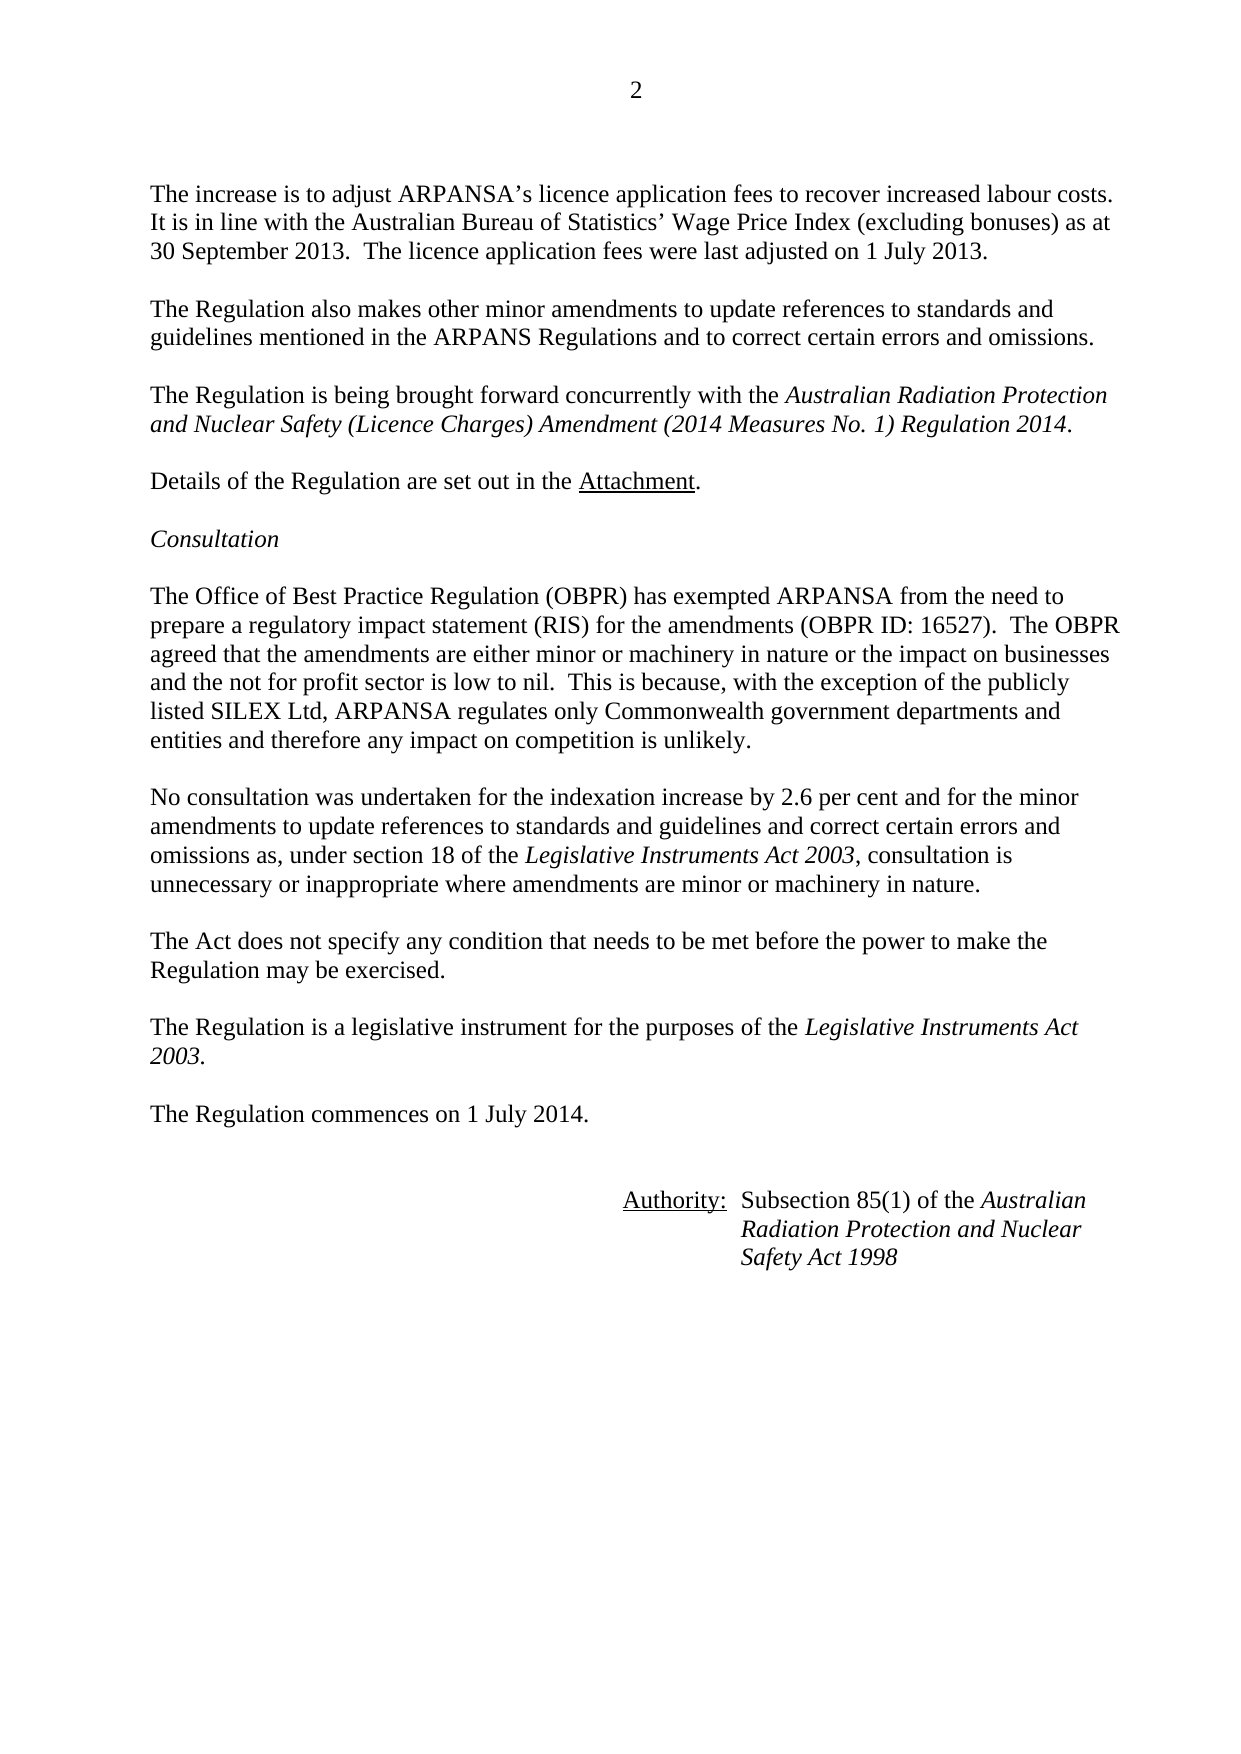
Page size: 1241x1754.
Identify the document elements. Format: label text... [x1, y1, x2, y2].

text Consultation [150, 524, 1124, 552]
text Details of the Regulation are set out in the Attachment. [150, 466, 1124, 495]
text The Act does not specify any condition that needs to be met before the power to make the Regulation may be exercised. [150, 926, 1124, 984]
text The increase is to adjust ARPANSA’s licence application fees to recover increased labour costs. It is in line with the Australian Bureau of Statistics’ Wage Price Index (excluding bonuses) as at 30 September 2013. The licence application fees were last adjusted on 1 July 2013. [150, 179, 1124, 265]
text The Regulation is a legislative instrument for the purposes of the Legislative Instruments Act 2003. [150, 1012, 1124, 1070]
text The Regulation is being brought forward concurrently with the Australian Radiation Protection and Nuclear Safety (Licence Charges) Amendment (2014 Measures No. 1) Regulation 2014. [150, 380, 1124, 437]
text The Regulation commences on 1 July 2014. [150, 1099, 1124, 1127]
text No consultation was undertaken for the indexation increase by 2.6 per cent and for the minor amendments to update references to standards and guidelines and correct certain errors and omissions as, under section 18 of the Legislative Instruments Act 2003, consultation is unnecessary or inappropriate where amendments are minor or machinery in nature. [150, 782, 1122, 897]
text The Office of Best Practice Regulation (OBPR) has exempted ARPANSA from the need to prepare a regulatory impact statement (RIS) for the amendments (OBPR ID: 16527). The OBPR agreed that the amendments are either minor or machinery in nature or the impact on businesses and the not for profit sector is low to nil. This is because, with the exception of the publicly listed SILEX Ltd, ARPANSA regulates only Commonwealth government departments and entities and therefore any impact on competition is unlikely. [150, 581, 1122, 754]
text The Regulation also makes other minor amendments to update references to standards and guidelines mentioned in the ARPANS Regulations and to correct certain errors and omissions. [150, 294, 1124, 351]
text Authority: Subsection 85(1) of the Australian Radiation Protection and Nuclear Safety Act 1998 [622, 1185, 1124, 1271]
